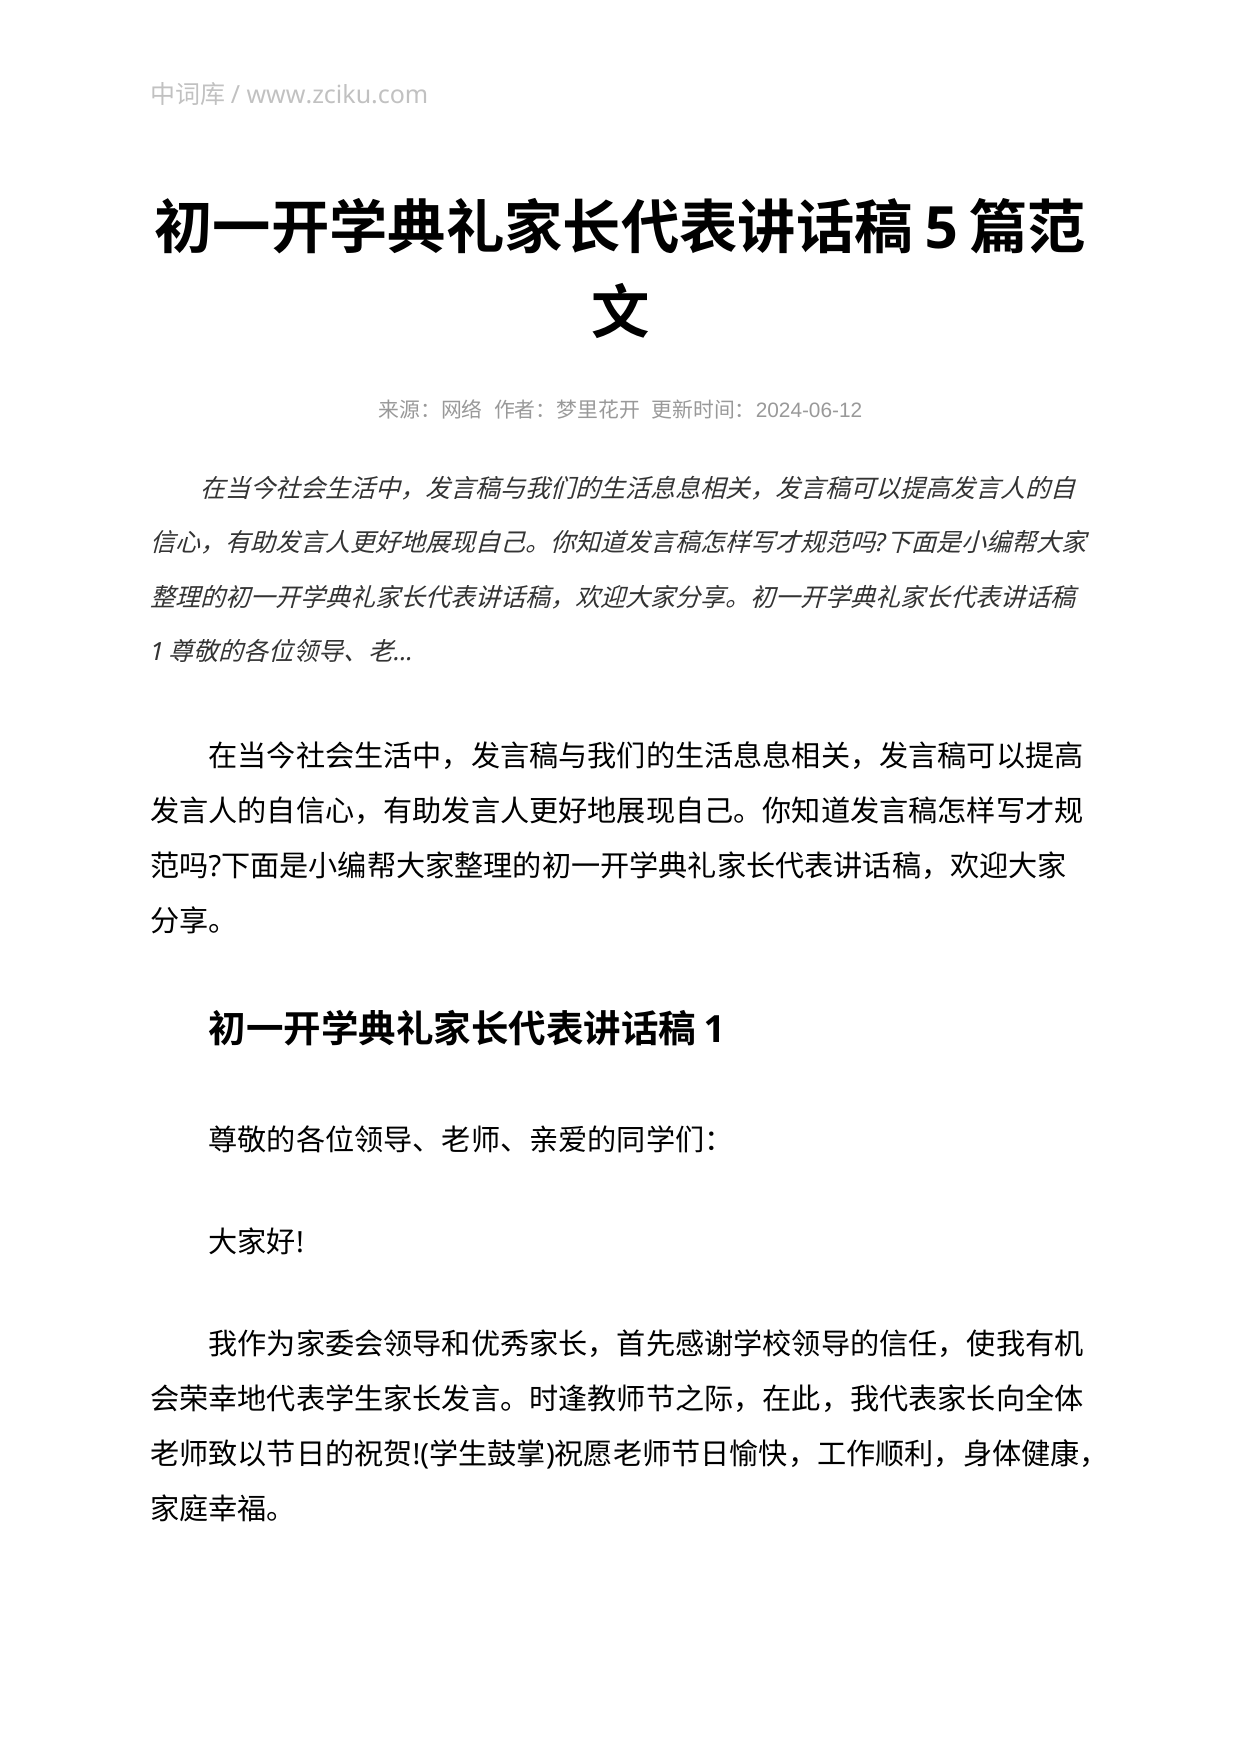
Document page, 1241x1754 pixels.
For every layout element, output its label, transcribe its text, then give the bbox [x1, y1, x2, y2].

text 在当今社会生活中，发言稿与我们的生活息息相关，发言稿可以提高发言人的自信心，有助发言人更好地展现自己。你知道发言稿怎样写才规范吗?下面是小编帮大家整理的初一开学典礼家长代表讲话稿，欢迎大家分享。 [150, 733, 1090, 940]
subtitle 初一开学典礼家长代表讲话稿5篇范文 [150, 181, 1090, 351]
text 我作为家委会领导和优秀家长，首先感谢学校领导的信任，使我有机会荣幸地代表学生家长发言。时逢教师节之际，在此，我代表家长向全体老师致以节日的祝贺!(学生鼓掌)祝愿老师节日愉快，工作顺利，身体健康，家庭幸福。 [150, 1321, 1090, 1528]
text 来源：网络 作者：梦里花开 更新时间：2024-06-12 [150, 397, 1090, 421]
text 在当今社会生活中，发言稿与我们的生活息息相关，发言稿可以提高发言人的自信心，有助发言人更好地展现自己。你知道发言稿怎样写才规范吗?下面是小编帮大家整理的初一开学典礼家长代表讲话稿，欢迎大家分享。初一开学典礼家长代表讲话稿1尊敬的各位领导、老... [150, 468, 1090, 668]
text 初一开学典礼家长代表讲话稿1 [150, 999, 1090, 1054]
text 尊敬的各位领导、老师、亲爱的同学们： [150, 1117, 1090, 1159]
text 大家好! [150, 1218, 1090, 1261]
